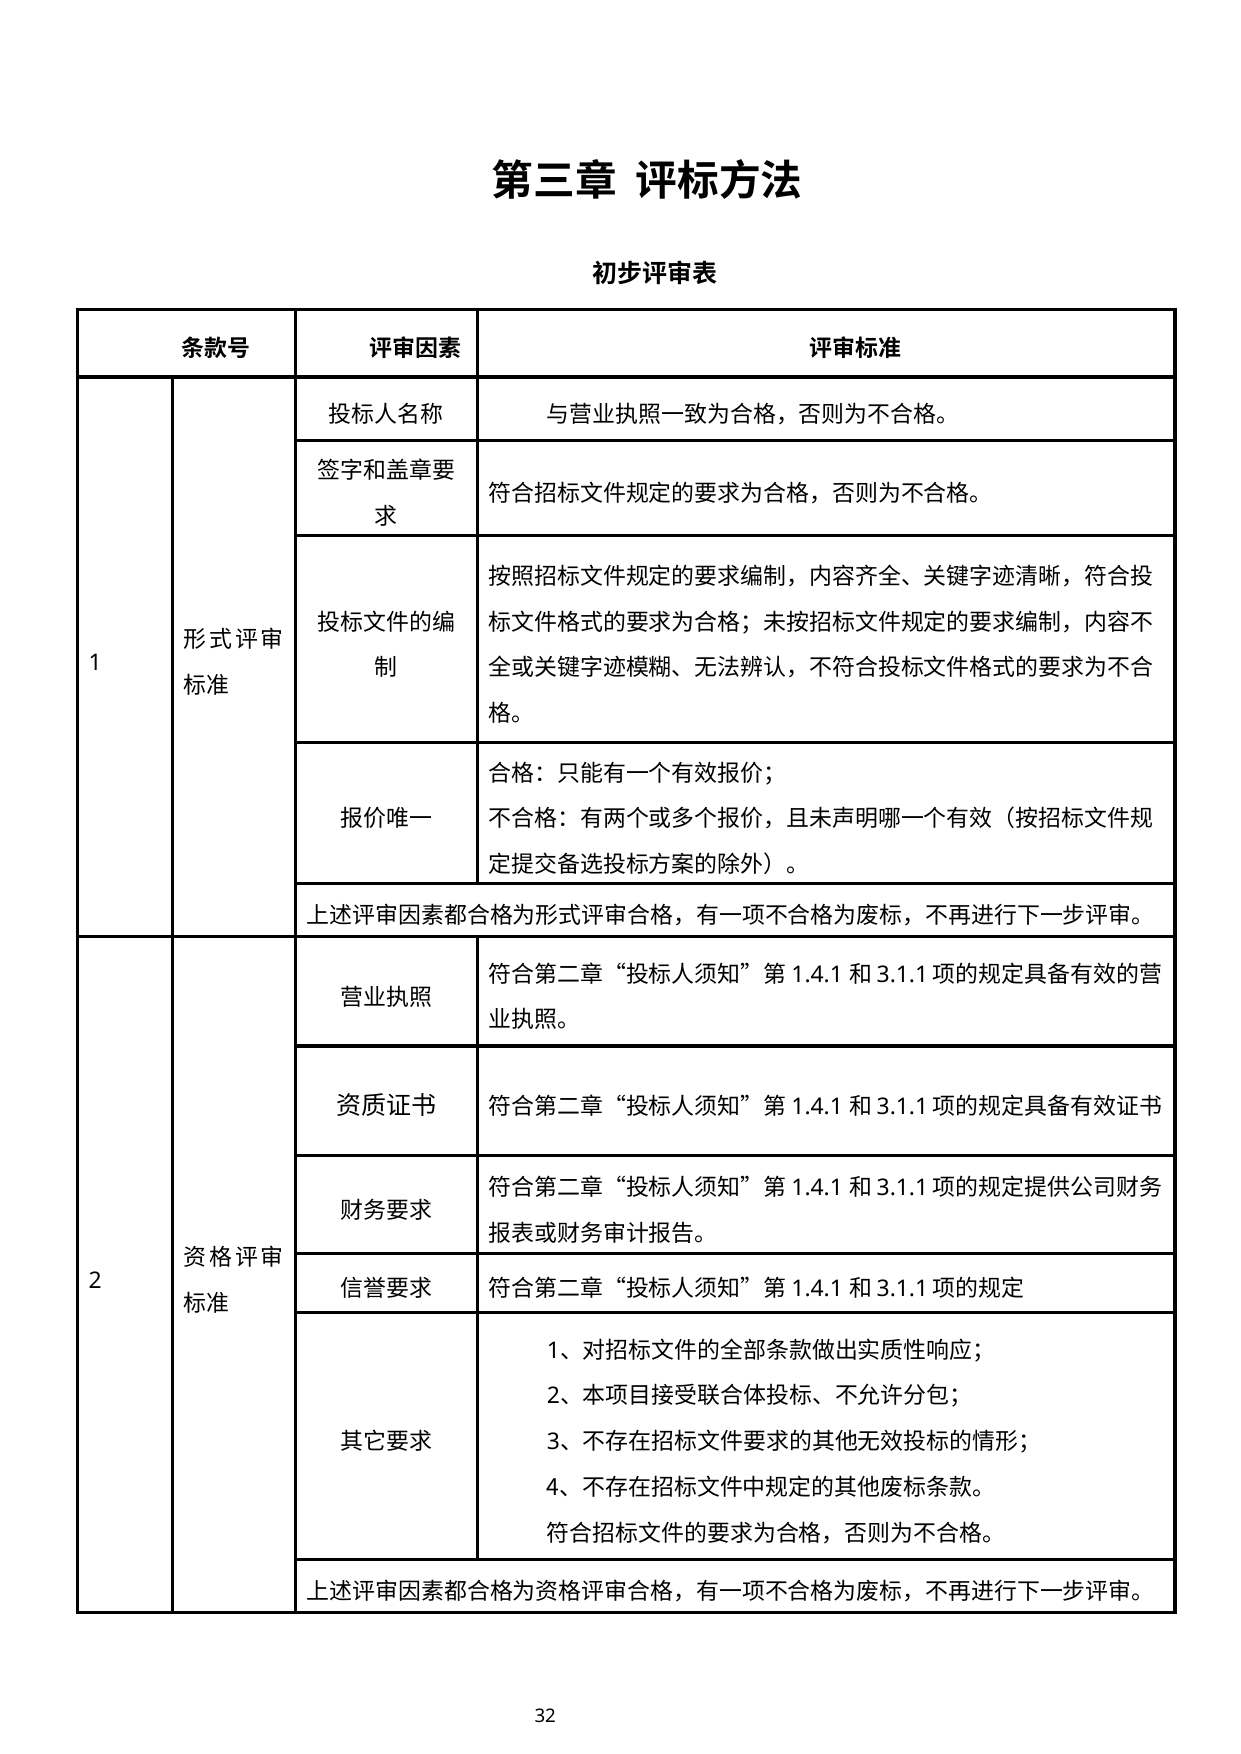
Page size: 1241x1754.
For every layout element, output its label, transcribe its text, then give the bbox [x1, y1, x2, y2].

table_cell 财务要求 [297, 1157, 476, 1252]
table_cell 营业执照 [297, 938, 476, 1044]
table_cell 1 [79, 379, 171, 935]
table_cell 信誉要求 [297, 1255, 476, 1311]
table_cell 上述评审因素都合格为形式评审合格，有一项不合格为废标，不再进行下一步评审。 [297, 885, 1173, 935]
table_cell 报价唯一 [297, 744, 476, 882]
table_cell 资格评审标准 [174, 938, 294, 1611]
table_cell 上述评审因素都合格为资格评审合格，有一项不合格为废标，不再进行下一步评审。 [297, 1561, 1173, 1611]
table_cell 符合第二章“投标人须知”第 1.4.1 和3.1.1项的规定具备有效证书 [479, 1048, 1173, 1154]
table_header 评审标准 [479, 311, 1173, 375]
table_cell 按照招标文件规定的要求编制，内容齐全、关键字迹清晰，符合投标文件格式的要求为合格；未按招标文件规定的要求编制，内容不全或关键字迹模糊、无法辨认，不符合投标文件格式的要求为不合格。 [479, 537, 1173, 741]
table_cell 资质证书 [297, 1048, 476, 1154]
table_cell 1、对招标文件的全部条款做出实质性响应； 2、本项目接受联合体投标、不允许分包； 3、不存在招标文件要求的其他无效投标的情形； 4、不存在招标文件中规定的其他废标条款。 符合招标文件的要求为合格，否则为不合格。 [479, 1314, 1173, 1558]
table_cell 其它要求 [297, 1314, 476, 1558]
list 第三章 评标方法 [118, 147, 1134, 207]
table_cell 符合第二章“投标人须知”第 1.4.1 和3.1.1项的规定 [479, 1255, 1173, 1311]
table_cell 符合第二章“投标人须知”第 1.4.1 和3.1.1项的规定具备有效的营业执照。 [479, 938, 1173, 1044]
table_cell 合格：只能有一个有效报价； 不合格：有两个或多个报价，且未声明哪一个有效（按招标文件规定提交备选投标方案的除外）。 [479, 744, 1173, 882]
table_header 条款号 [79, 311, 294, 375]
table_cell 投标人名称 [297, 379, 476, 439]
table_cell 签字和盖章要求 [297, 442, 476, 534]
table_cell 与营业执照一致为合格，否则为不合格。 [479, 379, 1173, 439]
table_cell 2 [79, 938, 171, 1611]
table_cell 符合招标文件规定的要求为合格，否则为不合格。 [479, 442, 1173, 534]
table_cell 形式评审标准 [174, 379, 294, 935]
table_cell 投标文件的编制 [297, 537, 476, 741]
table_cell 符合第二章“投标人须知”第 1.4.1 和3.1.1项的规定提供公司财务报表或财务审计报告。 [479, 1157, 1173, 1252]
table_header 评审因素 [297, 311, 476, 375]
text 初步评审表 [118, 253, 1134, 290]
